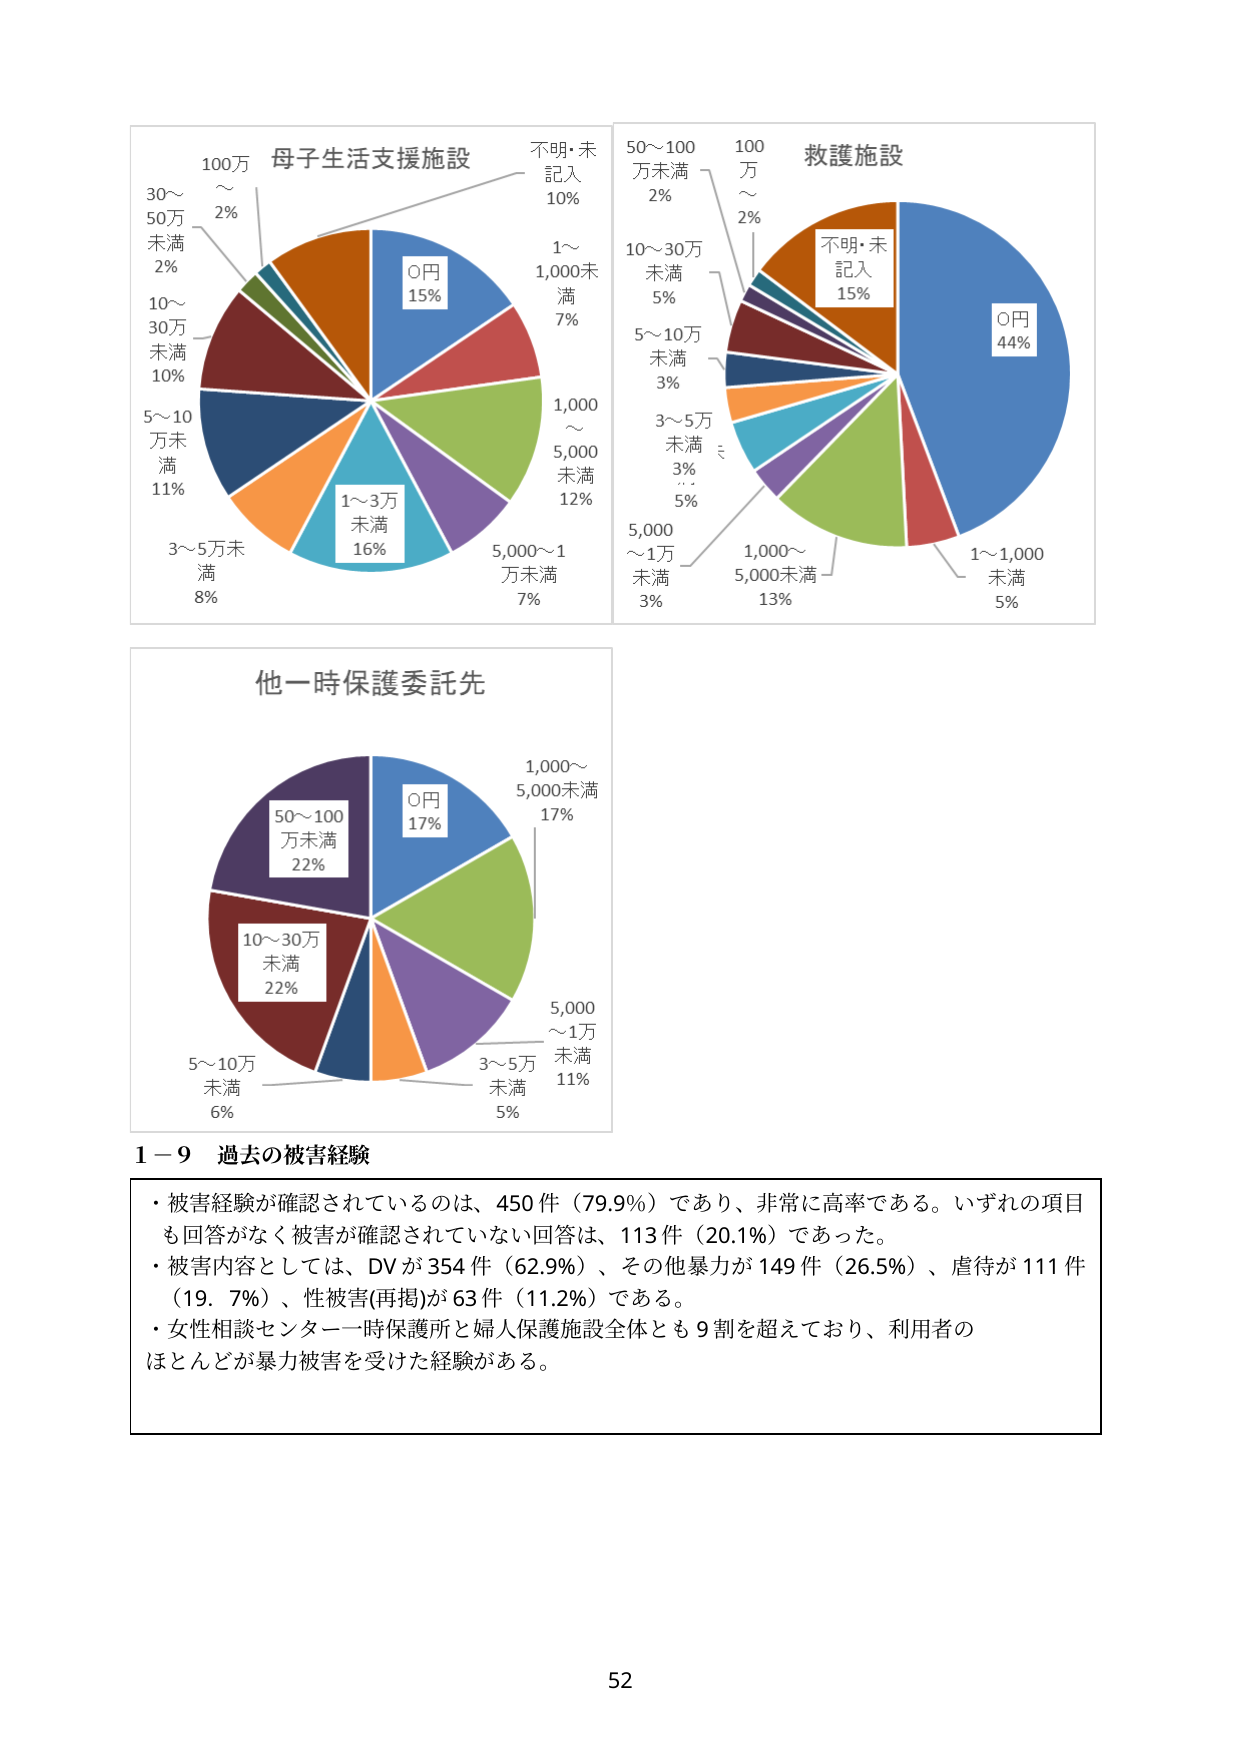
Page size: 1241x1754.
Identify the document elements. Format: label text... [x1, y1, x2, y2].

text １－９ 過去の被害経験 [130, 1135, 1110, 1173]
picture [129, 647, 613, 1133]
picture [129, 122, 1096, 625]
